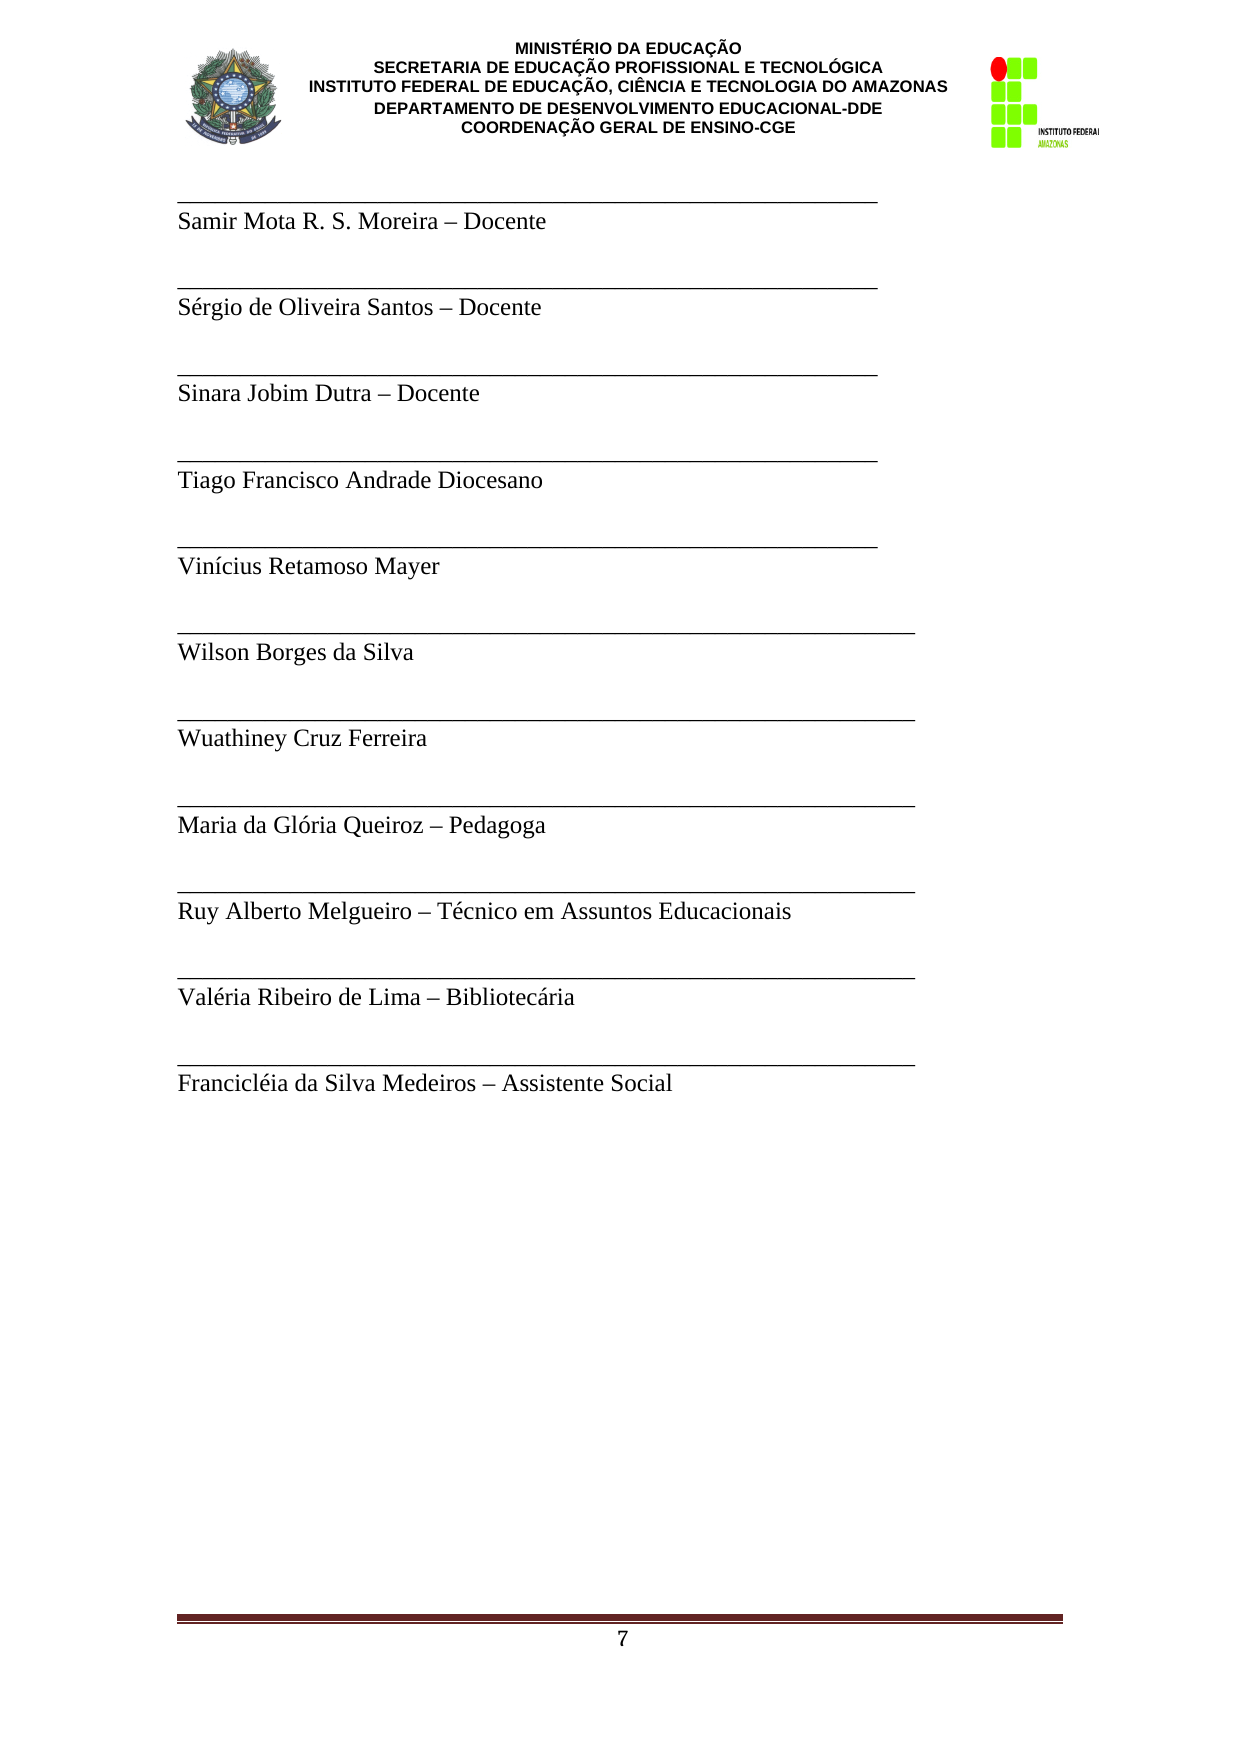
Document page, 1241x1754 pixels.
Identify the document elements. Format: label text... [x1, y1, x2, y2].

text ________________________________________________________ [177, 263, 1063, 292]
text Wuathiney Cruz Ferreira [177, 723, 1063, 752]
text Ruy Alberto Melgueiro – Técnico em Assuntos Educacionais [177, 896, 1063, 925]
text Maria da Glória Queiroz – Pedagoga [177, 810, 1063, 838]
text Valéria Ribeiro de Lima – Bibliotecária [177, 982, 1063, 1011]
text Vinícius Retamoso Mayer [177, 551, 1063, 580]
text ________________________________________________________ [177, 522, 1063, 551]
text Sérgio de Oliveira Santos – Docente [177, 292, 1063, 321]
text Sinara Jobim Dutra – Docente [177, 378, 1063, 407]
text ________________________________________________________ [177, 350, 1063, 378]
text Francicléia da Silva Medeiros – Assistente Social [177, 1068, 1063, 1097]
text ________________________________________________________ [177, 436, 1063, 465]
text ___________________________________________________________ [177, 781, 1063, 810]
text Tiago Francisco Andrade Diocesano [177, 465, 1063, 493]
text Wilson Borges da Silva [177, 637, 1063, 666]
text Samir Mota R. S. Moreira – Docente [177, 206, 1063, 235]
text ________________________________________________________ [177, 177, 1063, 206]
picture [990, 57, 1099, 148]
text ___________________________________________________________ [177, 1040, 1063, 1068]
text ___________________________________________________________ [177, 695, 1063, 723]
text ___________________________________________________________ [177, 608, 1063, 637]
text ___________________________________________________________ [177, 867, 1063, 896]
text ___________________________________________________________ [177, 953, 1063, 982]
picture [184, 47, 282, 146]
